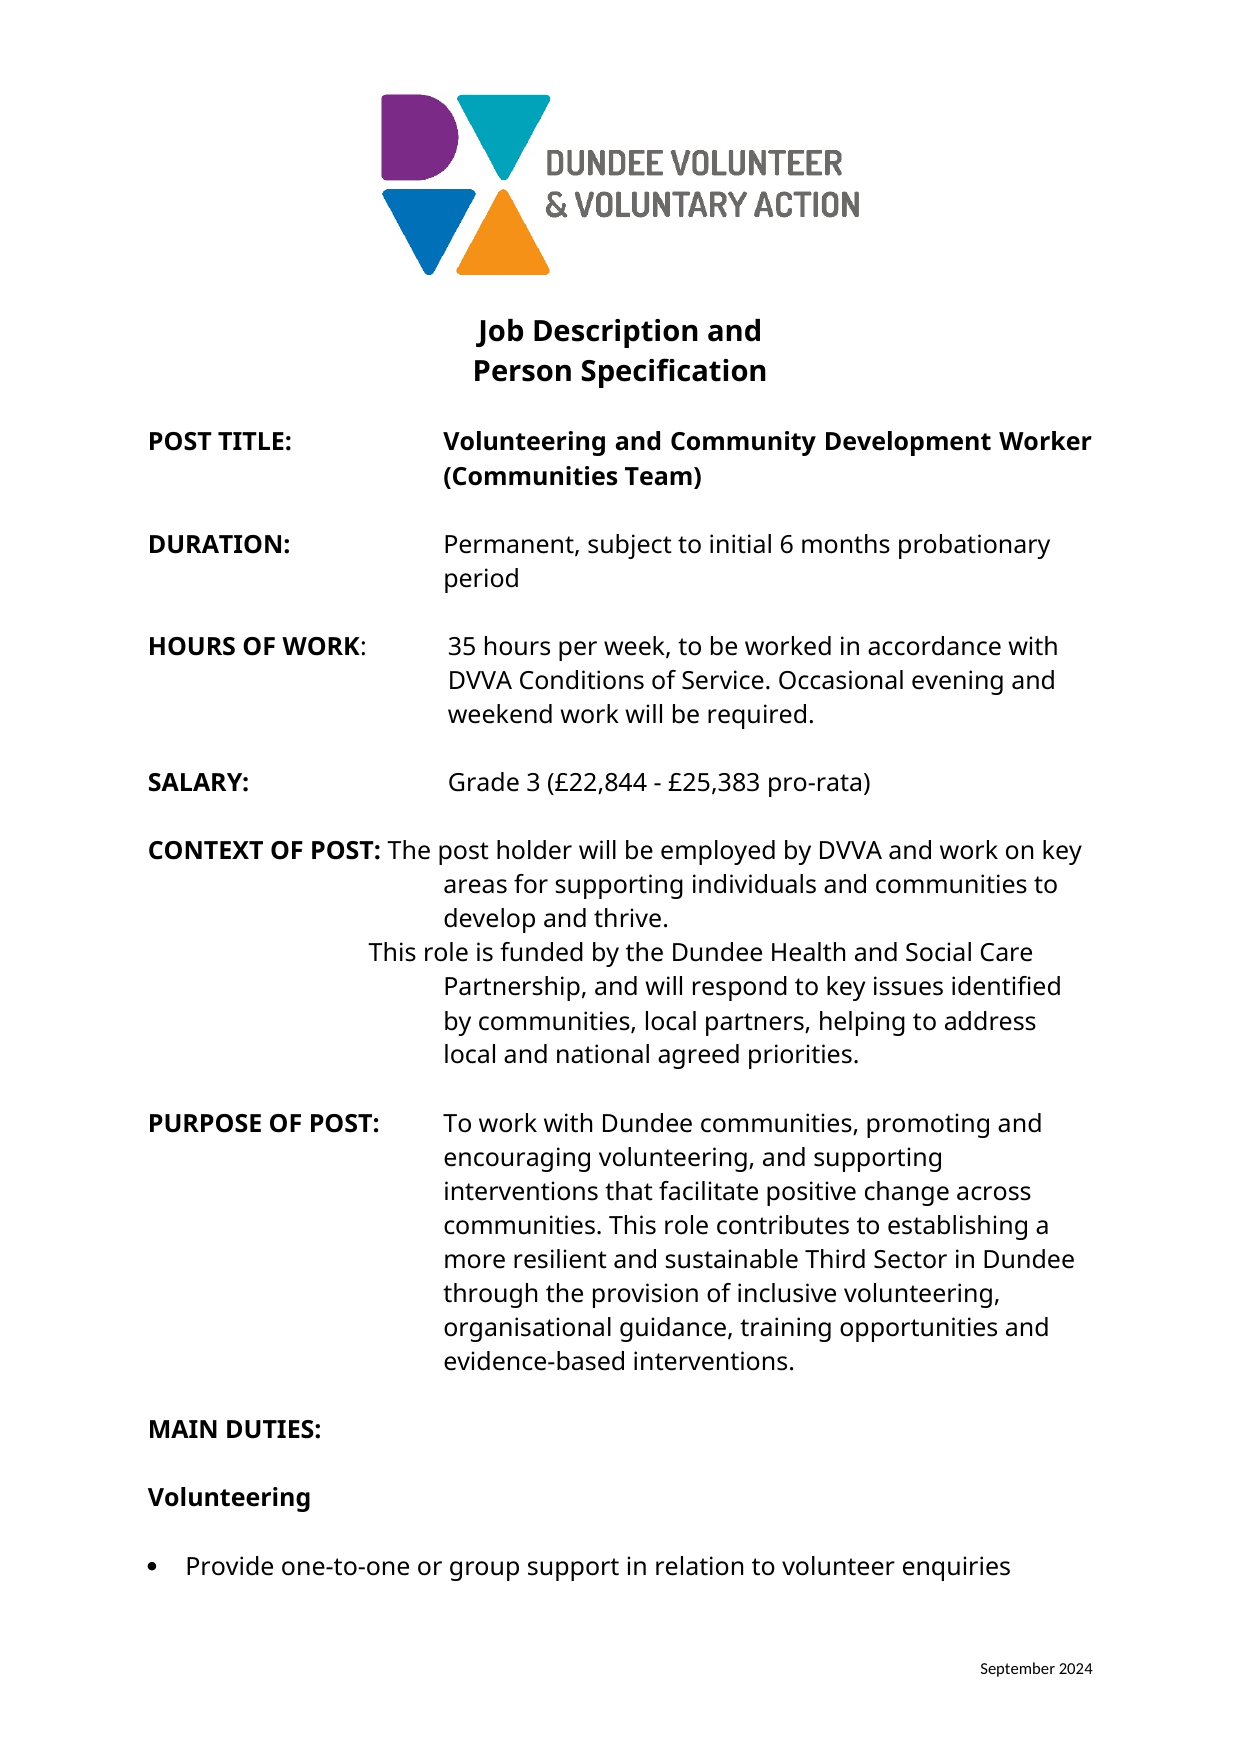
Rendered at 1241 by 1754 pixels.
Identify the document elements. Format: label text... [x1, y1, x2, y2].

text PURPOSE OF POST: To work with Dundee communities, promoting and encouraging volunteering, and supporting interventions that facilitate positive change across communities. This role contributes to establishing a more resilient and sustainable Third Sector in Dundee through the provision of inclusive volunteering, organisational guidance, training opportunities and evidence-based interventions. [148, 1105, 1092, 1378]
list Provide one-to-one or group support in relation to volunteer enquiries [148, 1548, 1092, 1582]
text This role is funded by the Dundee Health and Social Care Partnership, and will respond to key issues identified by communities, local partners, helping to address local and national agreed priorities. [148, 935, 1092, 1071]
text Volunteering [148, 1480, 1092, 1514]
text POST TITLE: Volunteering and Community Development Worker (Communities Team) [148, 424, 1092, 492]
text SALARY: Grade 3 (£22,844 - £25,383 pro-rata) [148, 765, 1092, 799]
text DURATION: Permanent, subject to initial 6 months probationary period [148, 526, 1092, 594]
text CONTEXT OF POST: The post holder will be employed by DVVA and work on key areas for supporting individuals and communities to develop and thrive. [148, 833, 1092, 935]
text Person Specification [148, 350, 1092, 390]
text MAIN DUTIES: [148, 1412, 1092, 1446]
text Job Description and [148, 311, 1092, 350]
picture [349, 59, 891, 311]
text HOURS OF WORK: 35 hours per week, to be worked in accordance with DVVA Conditions of Service. Occasional evening and weekend work will be required. [148, 628, 1092, 731]
